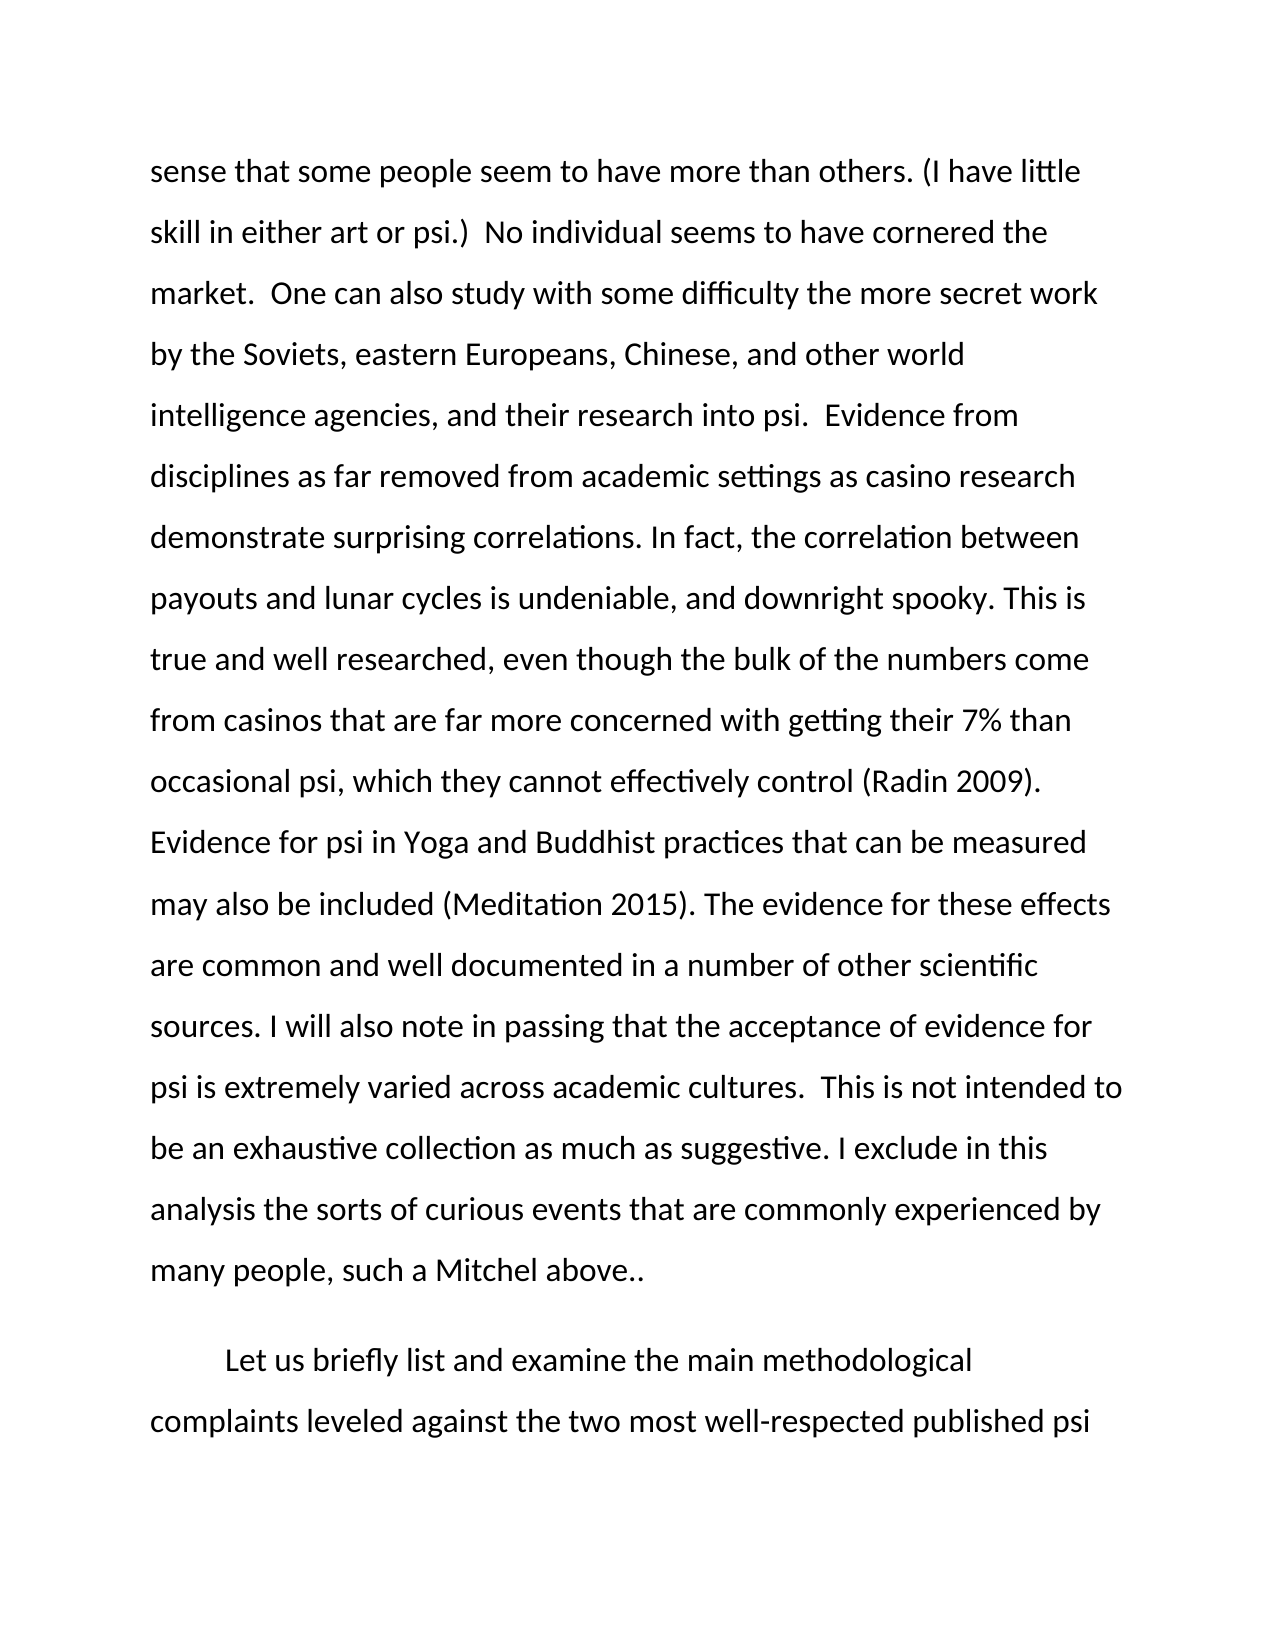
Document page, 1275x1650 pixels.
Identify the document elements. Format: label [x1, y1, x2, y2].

text [150, 150, 1125, 1289]
text [150, 1339, 1125, 1441]
